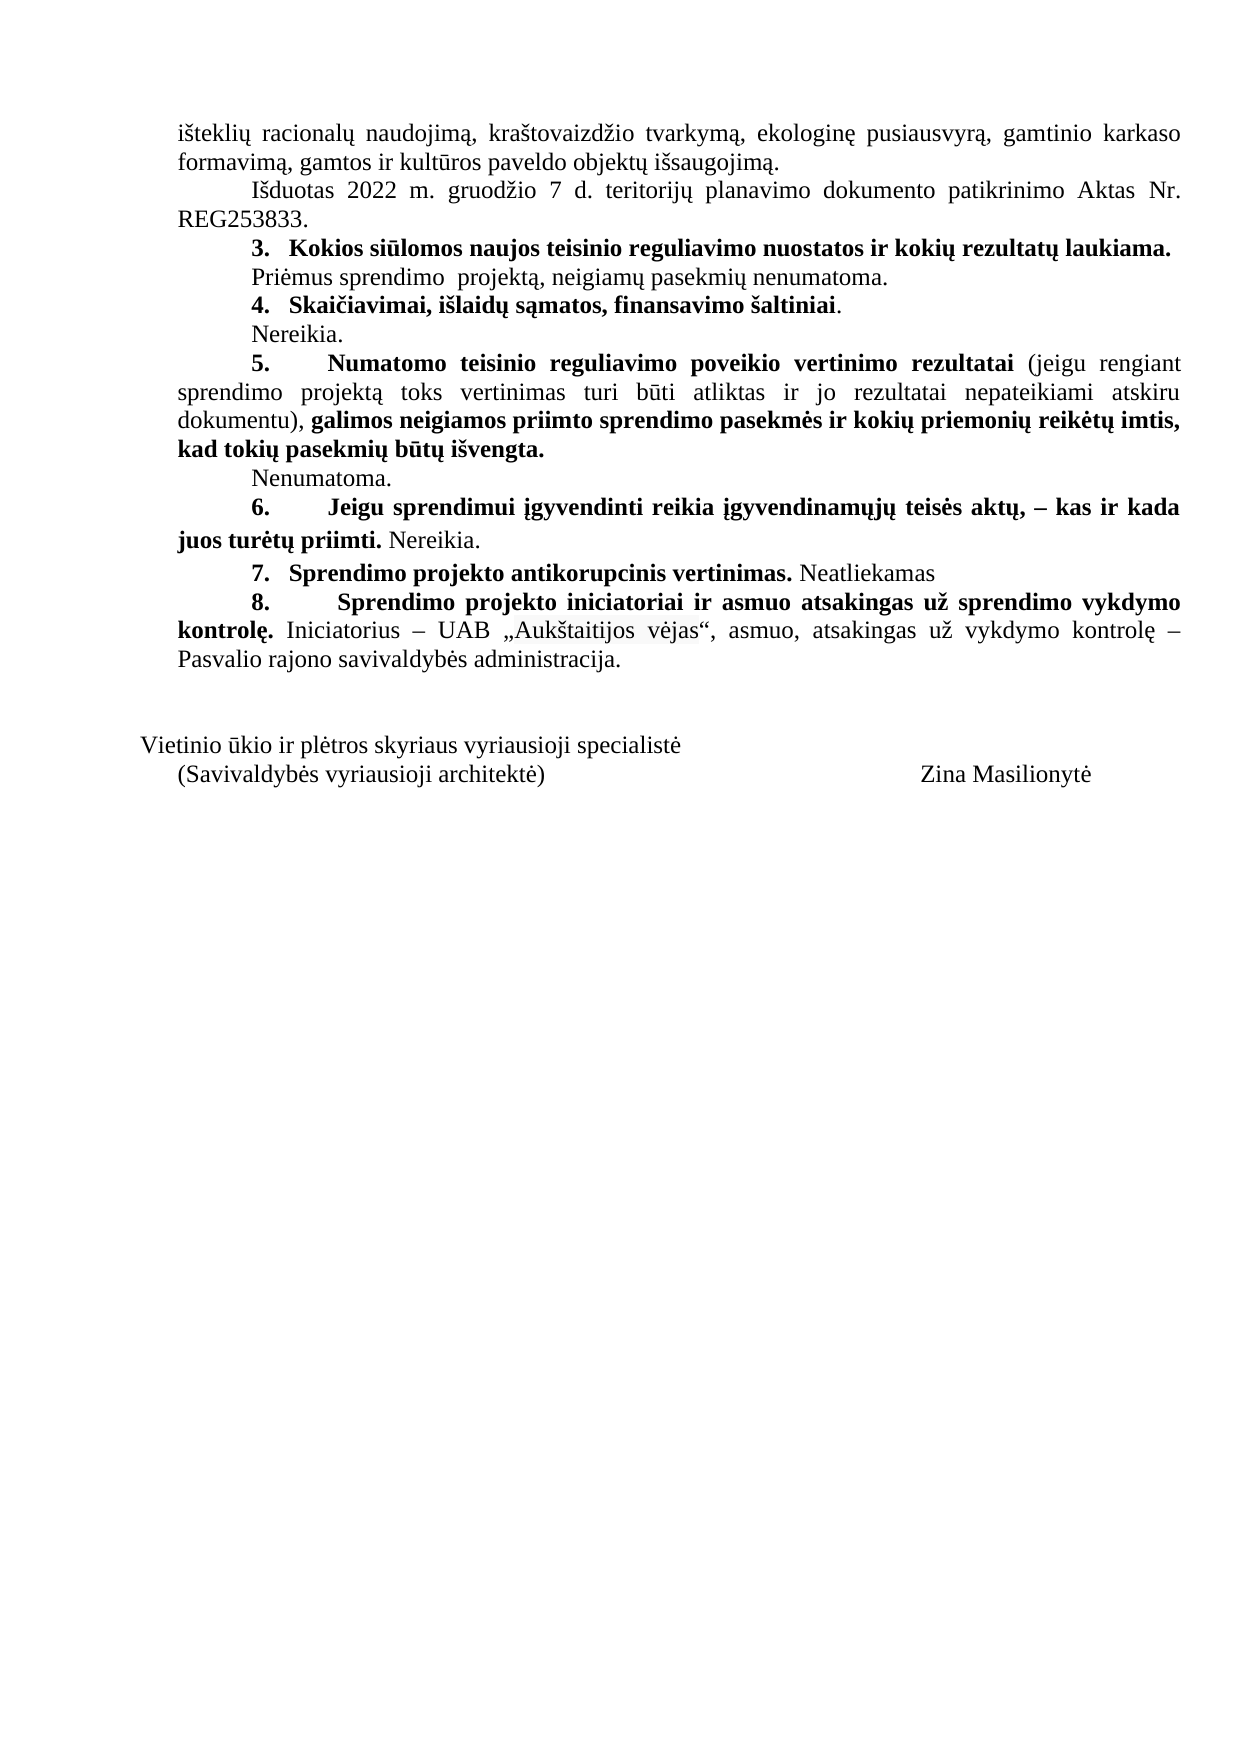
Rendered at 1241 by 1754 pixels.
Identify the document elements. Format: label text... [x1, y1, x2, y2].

list Jeigu sprendimui įgyvendinti reikia įgyvendinamųjų teisės aktų, – kas ir kada juos turėtų priimti. Nereikia. [177, 492, 1181, 554]
list Numatomo teisinio reguliavimo poveikio vertinimo rezultatai (jeigu rengiant sprendimo projektą toks vertinimas turi būti atliktas ir jo rezultatai nepateikiami atskiru dokumentu), galimos neigiamos priimto sprendimo pasekmės ir kokių priemonių reikėtų imtis, kad tokių pasekmių būtų išvengta. [177, 348, 1181, 463]
text Išduotas 2022 m. gruodžio 7 d. teritorijų planavimo dokumento patikrinimo Aktas Nr. REG253833. [177, 176, 1181, 233]
text (Savivaldybės vyriausioji architektė) Zina Masilionytė [177, 759, 1181, 788]
text Nenumatoma. [251, 463, 1181, 492]
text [177, 118, 1181, 176]
list Sprendimo projekto antikorupcinis vertinimas. Neatliekamas [251, 558, 1181, 587]
text Priėmus sprendimo projektą, neigiamų pasekmių nenumatoma. [177, 262, 1181, 291]
text Nereikia. [251, 319, 1181, 348]
text Vietinio ūkio ir plėtros skyriaus vyriausioji specialistė [140, 730, 1181, 759]
list Sprendimo projekto iniciatoriai ir asmuo atsakingas už sprendimo vykdymo kontrolę. Iniciatorius – UAB „Aukštaitijos vėjas“, asmuo, atsakingas už vykdymo kontrolę – Pasvalio rajono savivaldybės administracija. [177, 587, 1181, 673]
list Skaičiavimai, išlaidų sąmatos, finansavimo šaltiniai. [251, 291, 1181, 319]
list Kokios siūlomos naujos teisinio reguliavimo nuostatos ir kokių rezultatų laukiama. [251, 233, 1181, 262]
